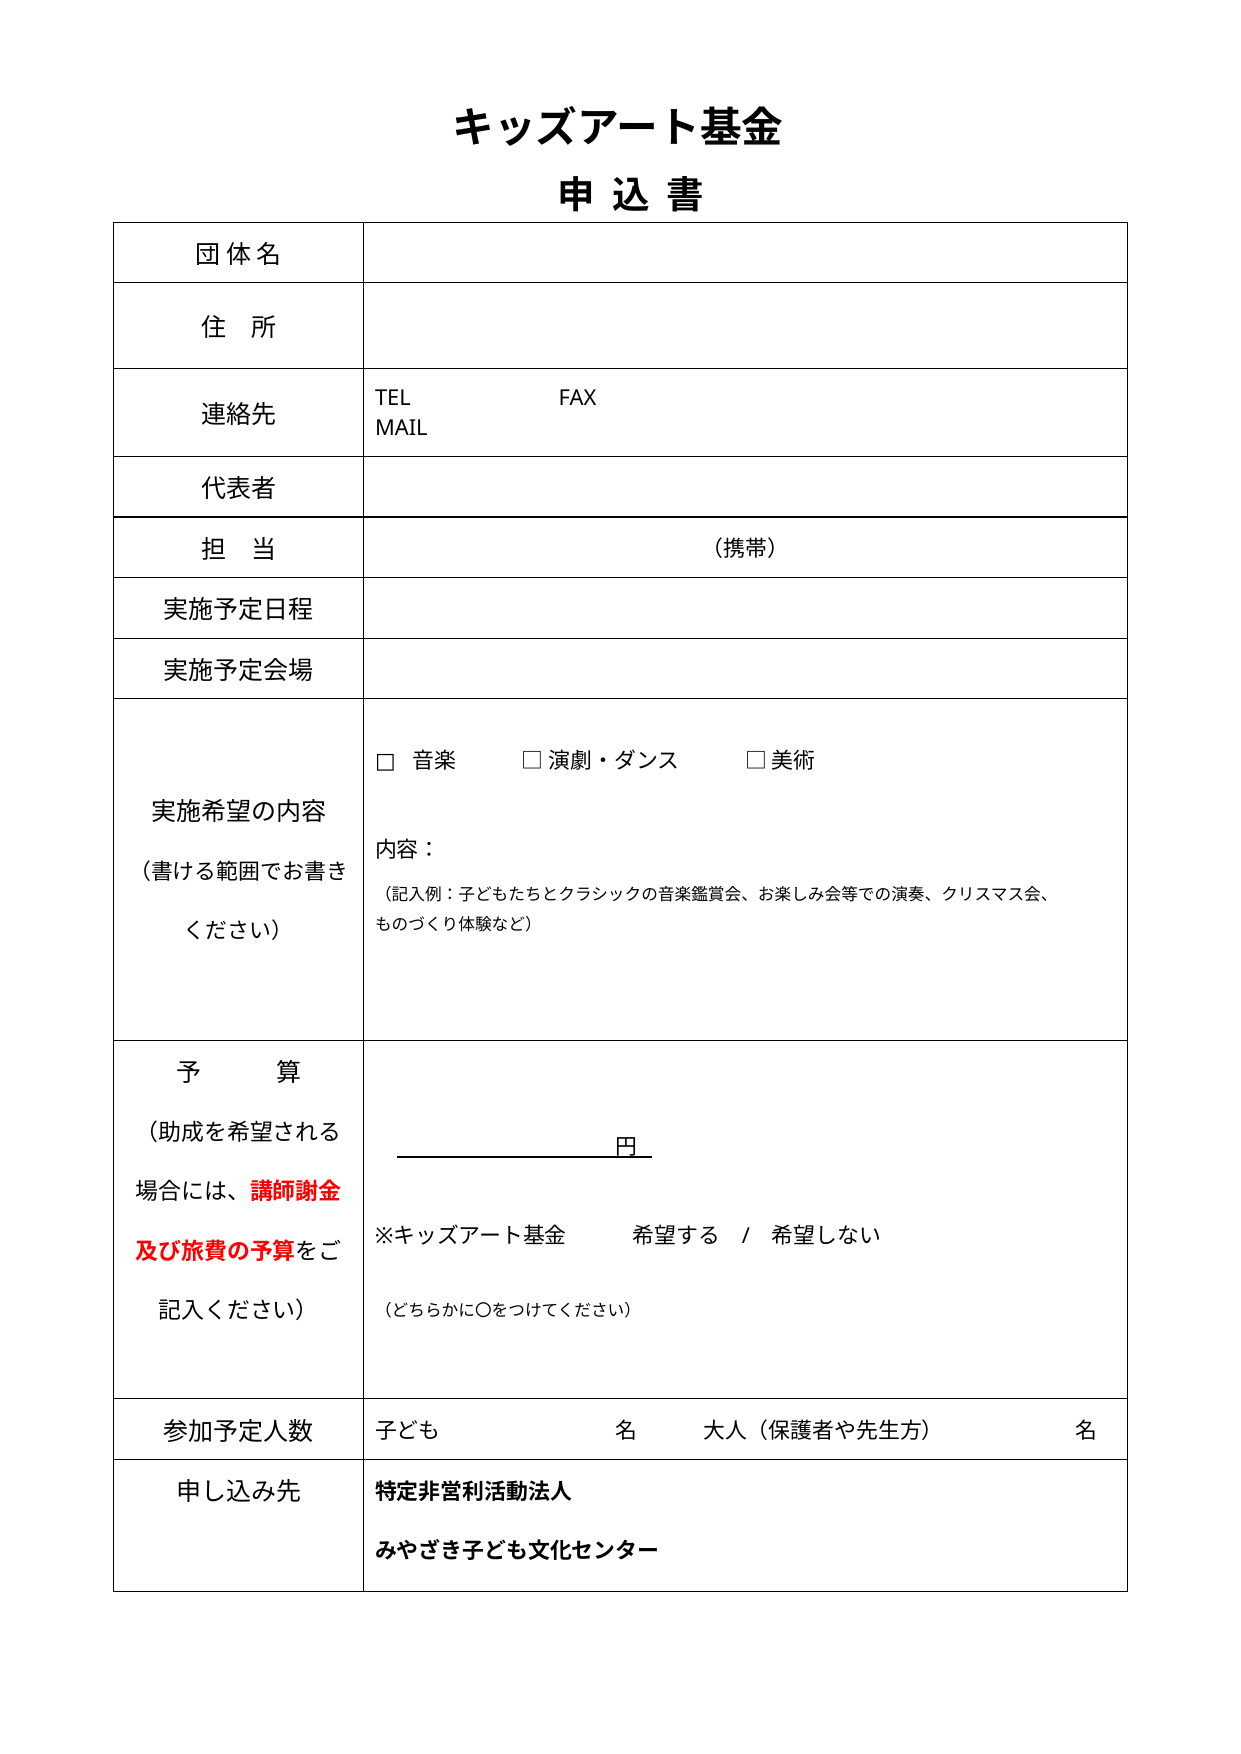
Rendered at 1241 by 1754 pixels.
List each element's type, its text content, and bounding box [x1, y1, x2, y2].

table_header [364, 223, 1127, 282]
table_cell 参加予定人数 [114, 1399, 363, 1459]
table_cell 実施希望の内容 （書ける範囲でお書きください） [114, 699, 363, 1040]
table_cell 円 ※キッズアート基金 希望する / 希望しない （どちらかに〇をつけてください） [364, 1041, 1127, 1398]
table_header 団 体 名 [114, 223, 363, 282]
table_cell [364, 639, 1127, 698]
table_cell 子ども 名 大人（保護者や先生方） 名 [364, 1399, 1127, 1459]
table_cell 住 所 [114, 283, 363, 368]
table_cell （携帯） [364, 518, 1127, 577]
table_cell [364, 578, 1127, 638]
table_cell 音楽 □ 演劇・ダンス □ 美術 内容： （記入例：子どもたちとクラシックの音楽鑑賞会、お楽しみ会等での演奏、クリスマス会、 ものづくり体験など） [364, 699, 1127, 1040]
table_cell 担 当 [114, 518, 363, 577]
table_cell 連絡先 [114, 369, 363, 456]
table_cell TEL FAX MAIL [364, 369, 1127, 456]
table_cell 実施予定日程 [114, 578, 363, 638]
table_cell 申し込み先 [114, 1460, 363, 1591]
table_cell 予 算 （助成を希望される場合には、講師謝金及び旅費の予算をご記入ください） [114, 1041, 363, 1398]
table_cell [364, 283, 1127, 368]
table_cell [364, 1460, 1127, 1591]
text 申 込 書 [112, 162, 1128, 222]
table_cell 代表者 [114, 457, 363, 516]
table_cell 実施予定会場 [114, 639, 363, 698]
table_cell [364, 457, 1127, 516]
